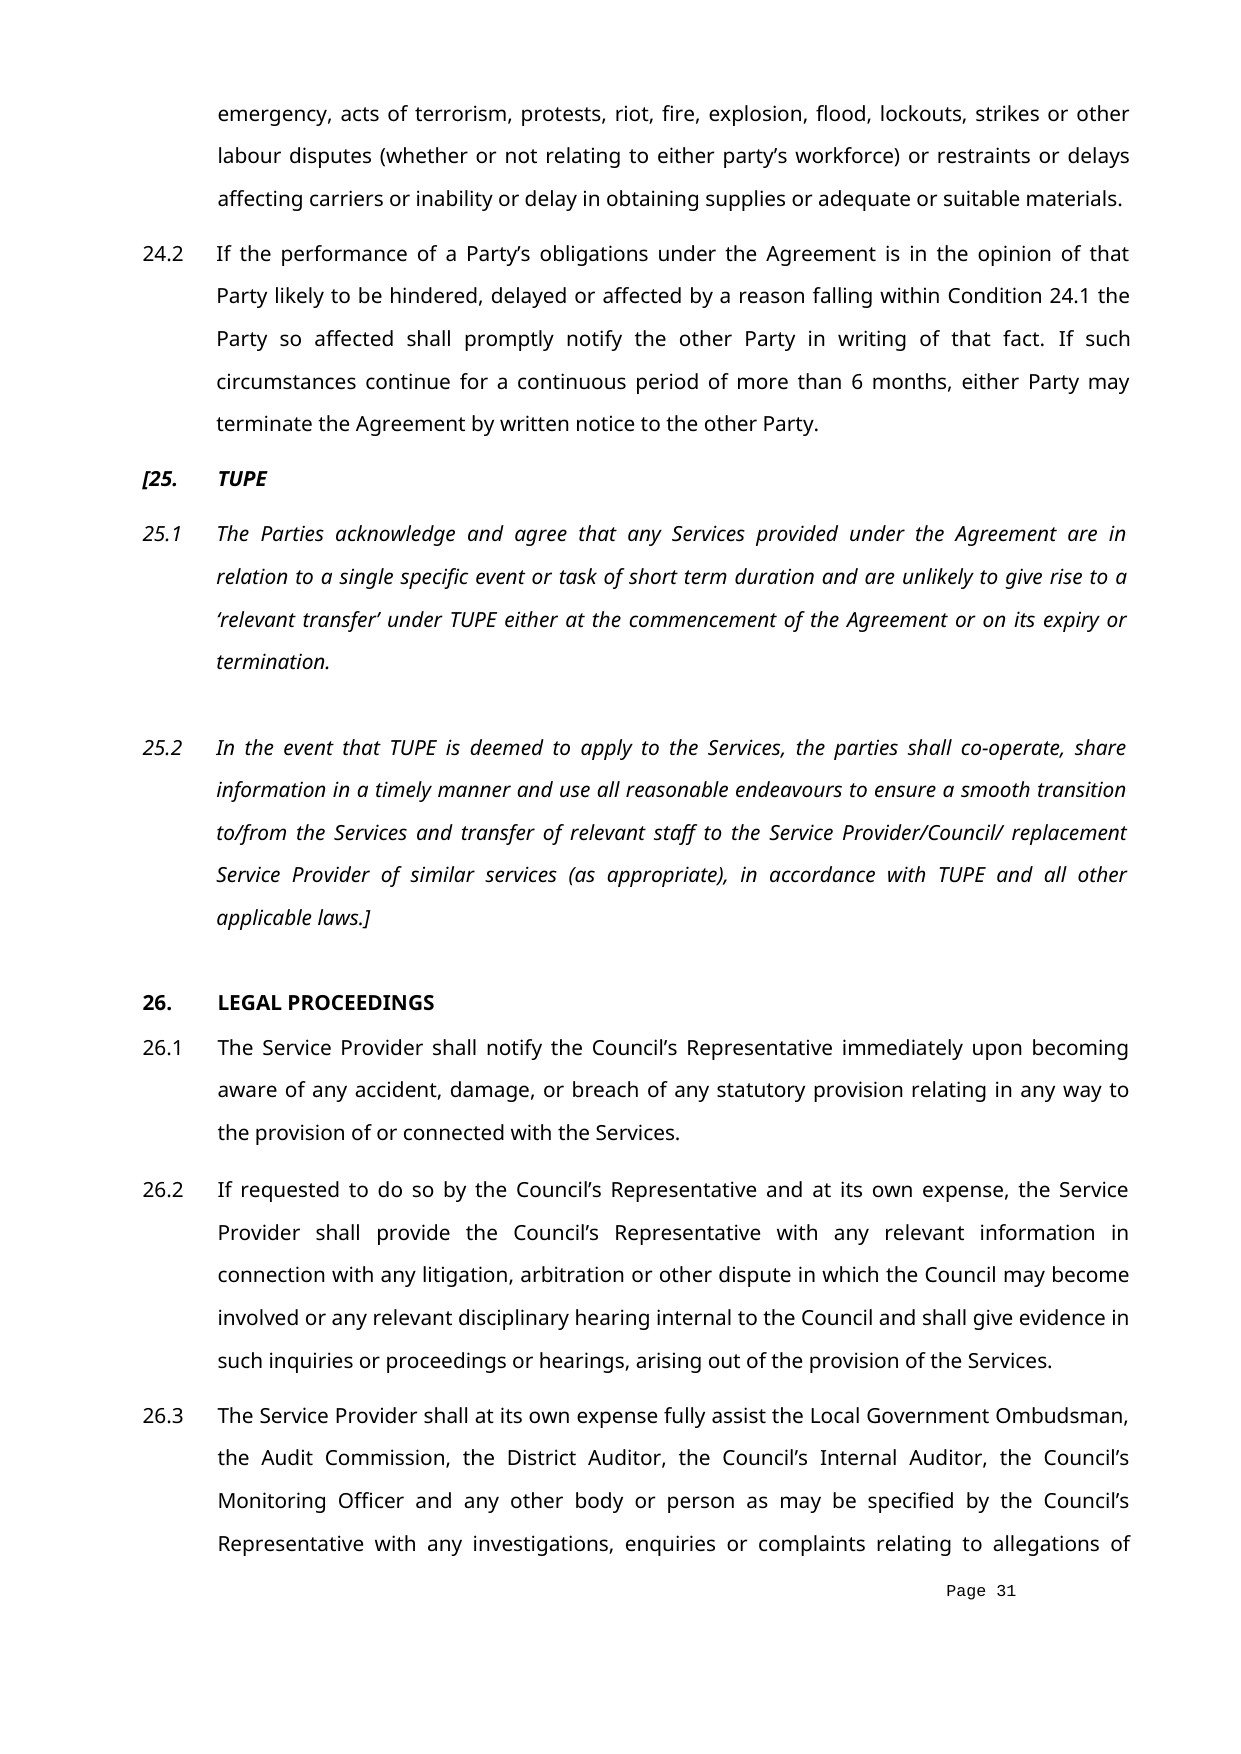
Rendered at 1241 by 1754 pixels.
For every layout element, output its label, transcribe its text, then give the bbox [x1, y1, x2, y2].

text 26.2 If requested to do so by the Council’s Representative and at its own expense, the Service Provider shall provide the Council’s Representative with any relevant information in connection with any litigation, arbitration or other dispute in which the Council may become involved or any relevant disciplinary hearing internal to the Council and shall give evidence in such inquiries or proceedings or hearings, arising out of the provision of the Services. [142, 1175, 1131, 1374]
text [25. TUPE [142, 464, 1131, 493]
text 25.2 In the event that TUPE is deemed to apply to the Services, the parties shall co-operate, share information in a timely manner and use all reasonable endeavours to ensure a smooth transition to/from the Services and transfer of relevant staff to the Service Provider/Council/ replacement Service Provider of similar services (as appropriate), in accordance with TUPE and all other applicable laws.] [142, 733, 1131, 931]
text 26.1 The Service Provider shall notify the Council’s Representative immediately upon becoming aware of any accident, damage, or breach of any statutory provision relating in any way to the provision of or connected with the Services. [142, 1033, 1131, 1147]
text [142, 99, 1131, 212]
text 26. LEGAL PROCEEDINGS [142, 988, 1131, 1017]
text 25.1 The Parties acknowledge and agree that any Services provided under the Agreement are in relation to a single specific event or task of short term duration and are unlikely to give rise to a ‘relevant transfer’ under TUPE either at the commencement of the Agreement or on its expiry or termination. [142, 519, 1131, 676]
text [142, 1401, 1131, 1557]
text 24.2 If the performance of a Party’s obligations under the Agreement is in the opinion of that Party likely to be hindered, delayed or affected by a reason falling within Condition 24.1 the Party so affected shall promptly notify the other Party in writing of that fact. If such circumstances continue for a continuous period of more than 6 months, either Party may terminate the Agreement by written notice to the other Party. [142, 239, 1131, 438]
